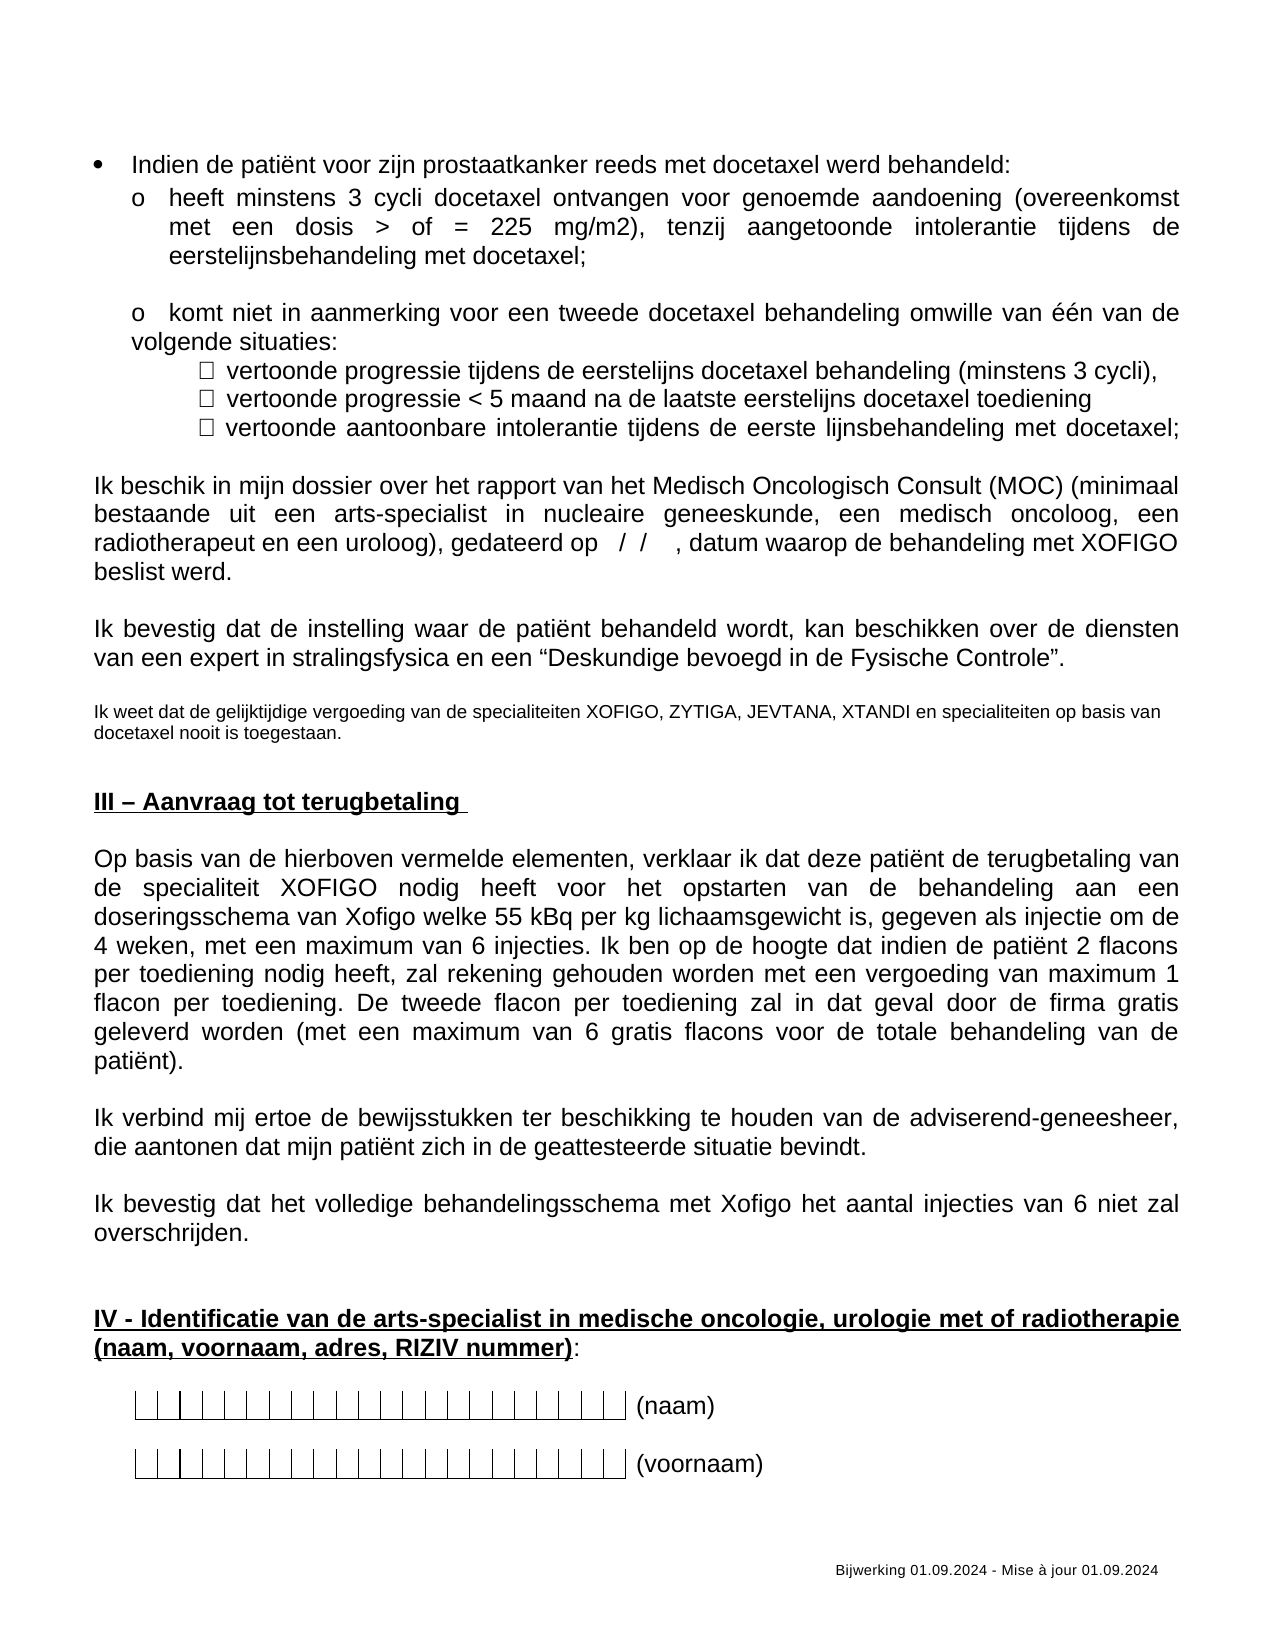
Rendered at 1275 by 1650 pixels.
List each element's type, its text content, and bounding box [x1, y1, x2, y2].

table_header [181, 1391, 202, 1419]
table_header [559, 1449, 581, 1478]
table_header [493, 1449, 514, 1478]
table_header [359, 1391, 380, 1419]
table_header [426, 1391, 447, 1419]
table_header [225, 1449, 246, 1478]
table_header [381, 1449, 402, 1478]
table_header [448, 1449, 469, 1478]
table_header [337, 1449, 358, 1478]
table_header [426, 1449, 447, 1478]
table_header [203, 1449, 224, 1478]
text Ik beschik in mijn dossier over het rapport van het Medisch Oncologisch Consult (MOC) (minimaal bestaande uit een arts-specialist in nucleaire geneeskunde, een medisch oncoloog, een radiotherapeut en een uroloog), gedateerd op / / , datum waarop de behandeling met XOFIGO beslist werd. [94, 471, 1181, 586]
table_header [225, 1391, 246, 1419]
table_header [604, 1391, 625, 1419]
text vertoonde progressie tijdens de eerstelijns docetaxel behandeling (minstens 3 cycli), [197, 356, 1181, 384]
text Ik verbind mij ertoe de bewijsstukken ter beschikking te houden van de adviserend-geneesheer, die aantonen dat mijn patiënt zich in de geattesteerde situatie bevindt. [94, 1103, 1181, 1161]
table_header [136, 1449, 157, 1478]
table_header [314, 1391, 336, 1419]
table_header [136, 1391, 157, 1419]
text Ik bevestig dat de instelling waar de patiënt behandeld wordt, kan beschikken over de diensten van een expert in stralingsfysica en een “Deskundige bevoegd in de Fysische Controle”. [94, 614, 1181, 672]
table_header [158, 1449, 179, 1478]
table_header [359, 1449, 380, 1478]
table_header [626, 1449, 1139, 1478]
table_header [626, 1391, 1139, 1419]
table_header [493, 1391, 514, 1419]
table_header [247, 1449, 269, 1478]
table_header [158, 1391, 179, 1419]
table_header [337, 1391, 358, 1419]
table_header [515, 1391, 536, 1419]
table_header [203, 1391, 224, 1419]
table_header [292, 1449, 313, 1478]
text III – Aanvraag tot terugbetaling [94, 787, 1181, 816]
text o komt niet in aanmerking voor een tweede docetaxel behandeling omwille van één van de volgende situaties: [131, 298, 1181, 356]
list Indien de patiënt voor zijn prostaatkanker reeds met docetaxel werd behandeld: [94, 150, 1181, 179]
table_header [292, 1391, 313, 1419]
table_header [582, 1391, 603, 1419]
text vertoonde aantoonbare intolerantie tijdens de eerste lijnsbehandeling met docetaxel; [197, 413, 1181, 471]
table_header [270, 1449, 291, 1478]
text Ik bevestig dat het volledige behandelingsschema met Xofigo het aantal injecties van 6 niet zal overschrijden. [94, 1189, 1181, 1247]
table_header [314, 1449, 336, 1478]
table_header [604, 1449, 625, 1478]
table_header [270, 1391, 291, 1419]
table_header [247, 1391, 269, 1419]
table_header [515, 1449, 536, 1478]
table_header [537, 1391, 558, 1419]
text IV - Identificatie van de arts-specialist in medische oncologie, urologie met of radiotherapie (naam, voornaam, adres, RIZIV nummer): [94, 1331, 1181, 1362]
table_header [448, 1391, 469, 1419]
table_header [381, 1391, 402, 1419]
text Op basis van de hierboven vermelde elementen, verklaar ik dat deze patiënt de terugbetaling van de specialiteit XOFIGO nodig heeft voor het opstarten van de behandeling aan een doseringsschema van Xofigo welke 55 kBq per kg lichaamsgewicht is, gegeven als injectie om de 4 weken, met een maximum van 6 injecties. Ik ben op de hoogte dat indien de patiënt 2 flacons per toediening nodig heeft, zal rekening gehouden worden met een vergoeding van maximum 1 flacon per toediening. De tweede flacon per toediening zal in dat geval door de firma gratis geleverd worden (met een maximum van 6 gratis flacons voor de totale behandeling van de patiënt). [94, 844, 1181, 1074]
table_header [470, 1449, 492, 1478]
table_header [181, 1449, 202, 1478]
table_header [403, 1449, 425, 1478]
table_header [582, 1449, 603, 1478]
text vertoonde progressie < 5 maand na de laatste eerstelijns docetaxel toediening [197, 384, 1181, 413]
text Ik weet dat de gelijktijdige vergoeding van de specialiteiten XOFIGO, ZYTIGA, JEVTANA, XTANDI en specialiteiten op basis van docetaxel nooit is toegestaan. [94, 701, 1181, 744]
text o heeft minstens 3 cycli docetaxel ontvangen voor genoemde aandoening (overeenkomst met een dosis > of = 225 mg/m2), tenzij aangetoonde intolerantie tijdens de eerstelijnsbehandeling met docetaxel; [131, 183, 1181, 269]
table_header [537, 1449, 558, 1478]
text IV - Identificatie van de arts-specialist in medische oncologie, urologie met of radiotherapie (naam, voornaam, adres, RIZIV nummer): [94, 1304, 1181, 1329]
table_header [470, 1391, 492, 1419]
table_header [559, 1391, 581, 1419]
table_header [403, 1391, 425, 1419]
